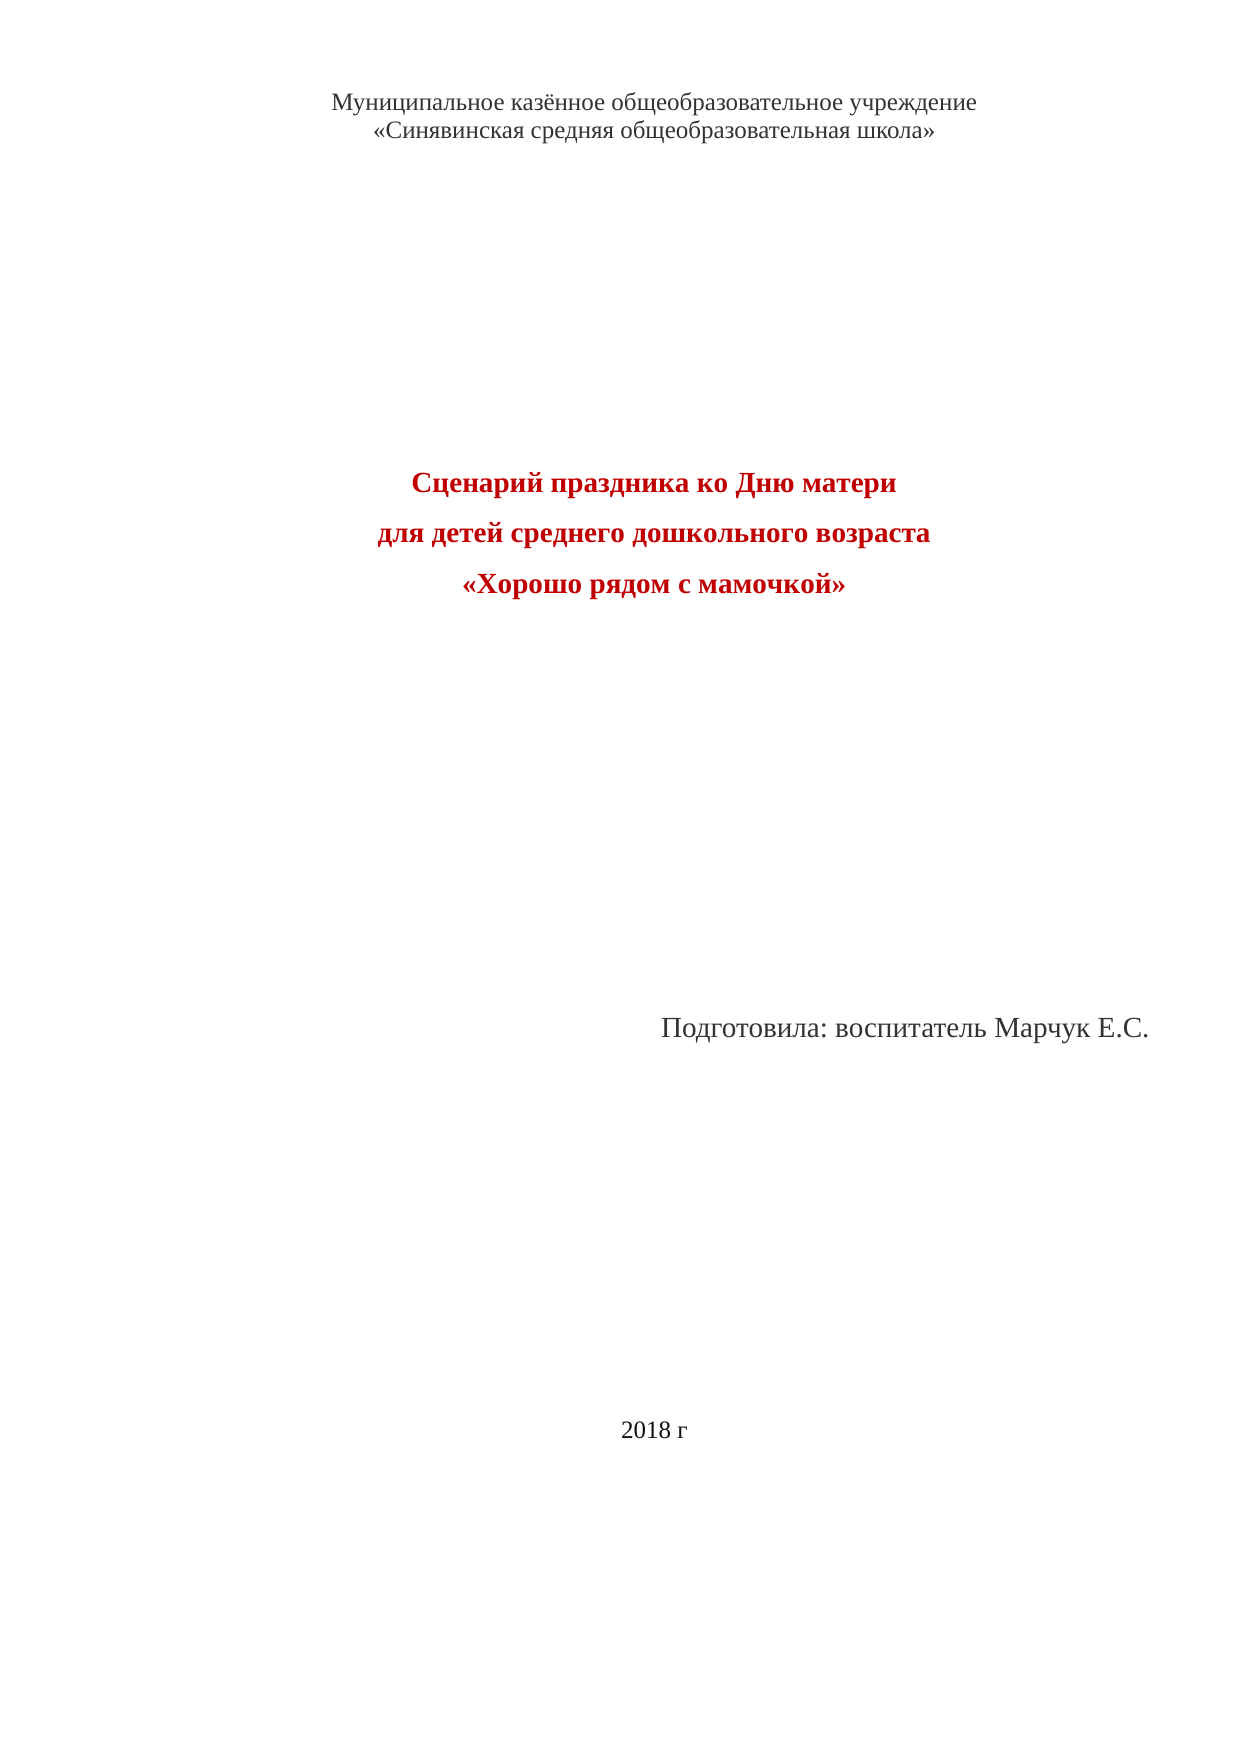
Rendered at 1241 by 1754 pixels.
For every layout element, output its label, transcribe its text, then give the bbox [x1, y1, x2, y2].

text 2018 г [158, 1415, 1149, 1443]
text Подготовила: воспитатель Марчук Е.С. [158, 1011, 1149, 1044]
text Сценарий праздника ко Дню матери для детей среднего дошкольного возраста «Хорошо рядом с мамочкой» [158, 452, 1149, 603]
text «Синявинская средняя общеобразовательная школа» [158, 116, 1149, 144]
text Муниципальное казённое общеобразовательное учреждение [158, 87, 1149, 116]
